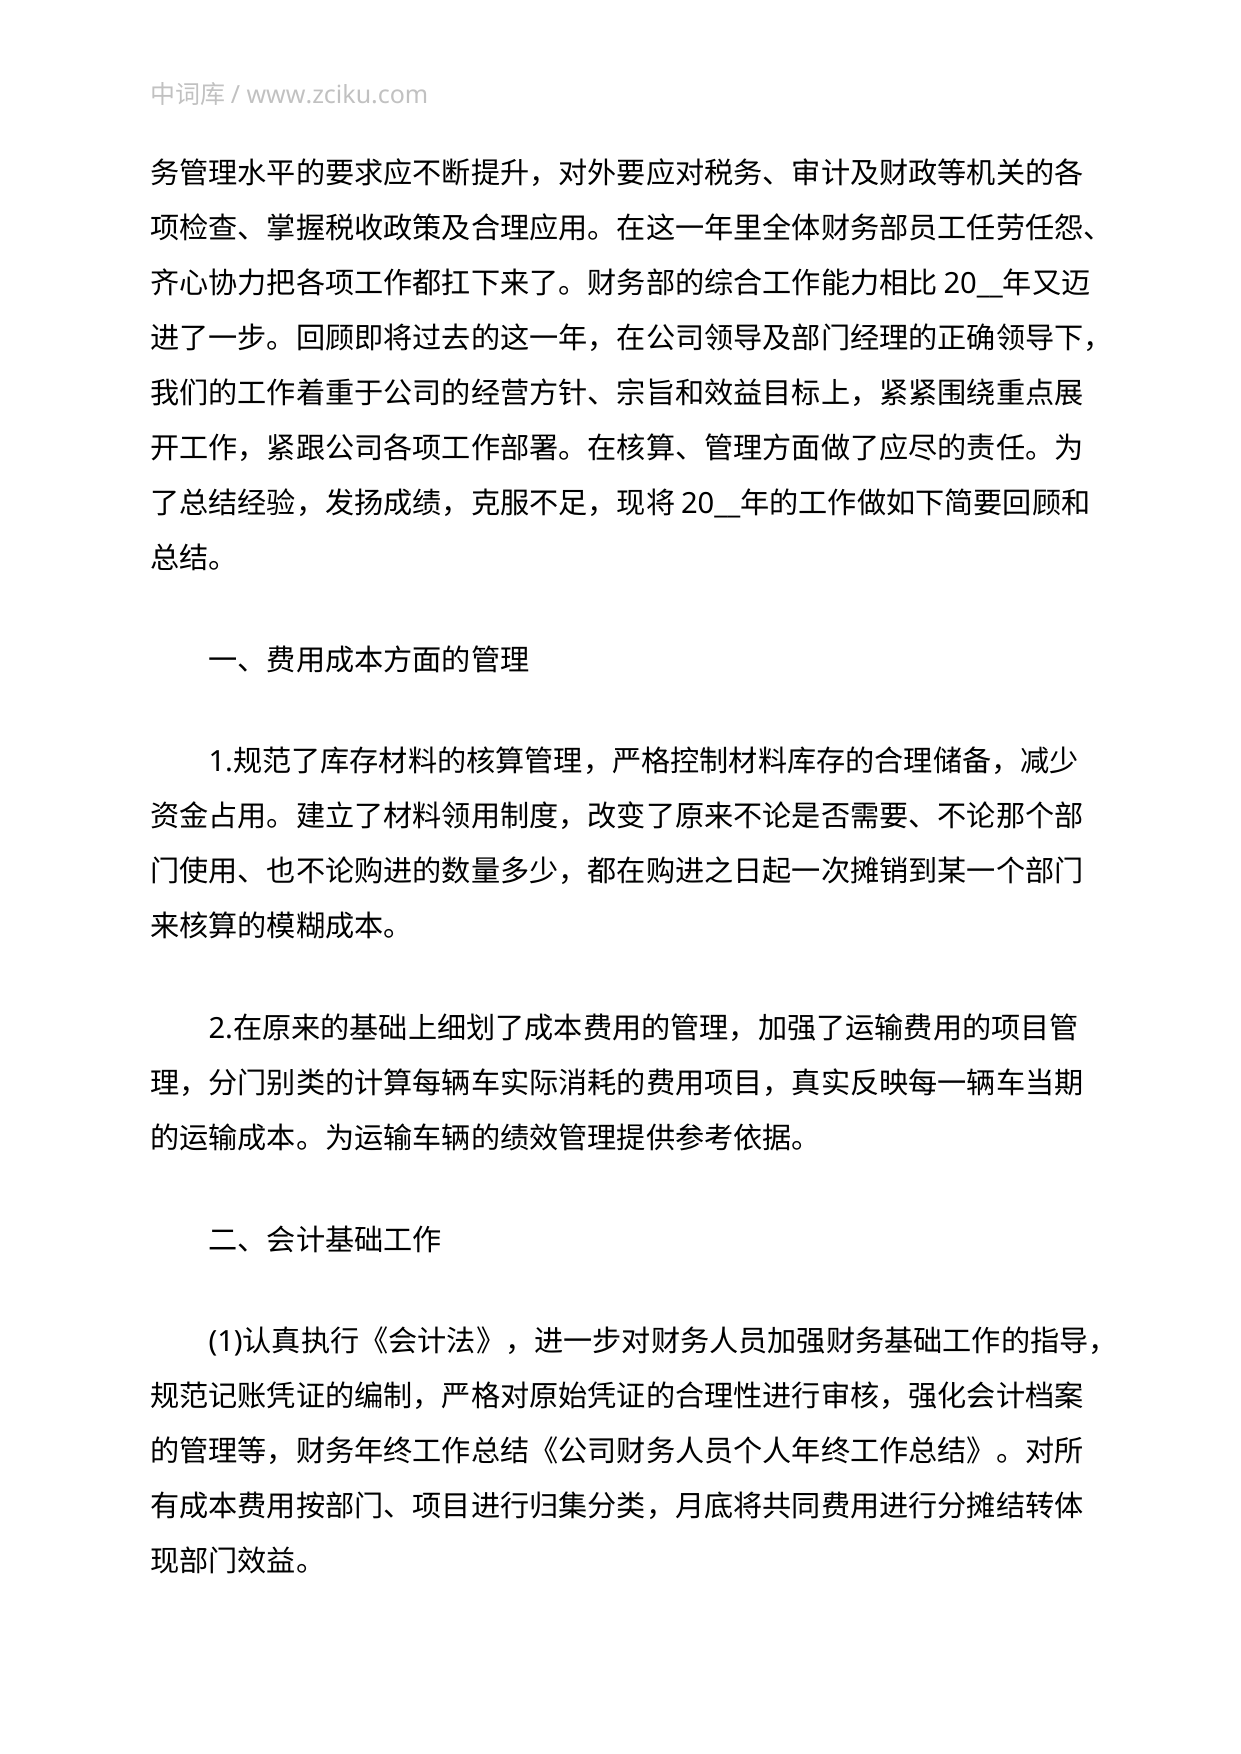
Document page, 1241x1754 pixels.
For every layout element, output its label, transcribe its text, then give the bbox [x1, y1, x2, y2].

text 二、会计基础工作 [150, 1216, 1090, 1258]
text (1)认真执行《会计法》，进一步对财务人员加强财务基础工作的指导，规范记账凭证的编制，严格对原始凭证的合理性进行审核，强化会计档案的管理等，财务年终工作总结《公司财务人员个人年终工作总结》。对所有成本费用按部门、项目进行归集分类，月底将共同费用进行分摊结转体现部门效益。 [150, 1318, 1090, 1580]
text 一、费用成本方面的管理 [150, 636, 1090, 678]
text 1.规范了库存材料的核算管理，严格控制材料库存的合理储备，减少资金占用。建立了材料领用制度，改变了原来不论是否需要、不论那个部门使用、也不论购进的数量多少，都在购进之日起一次摊销到某一个部门来核算的模糊成本。 [150, 738, 1090, 945]
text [150, 150, 1090, 577]
text 2.在原来的基础上细划了成本费用的管理，加强了运输费用的项目管理，分门别类的计算每辆车实际消耗的费用项目，真实反映每一辆车当期的运输成本。为运输车辆的绩效管理提供参考依据。 [150, 1004, 1090, 1157]
